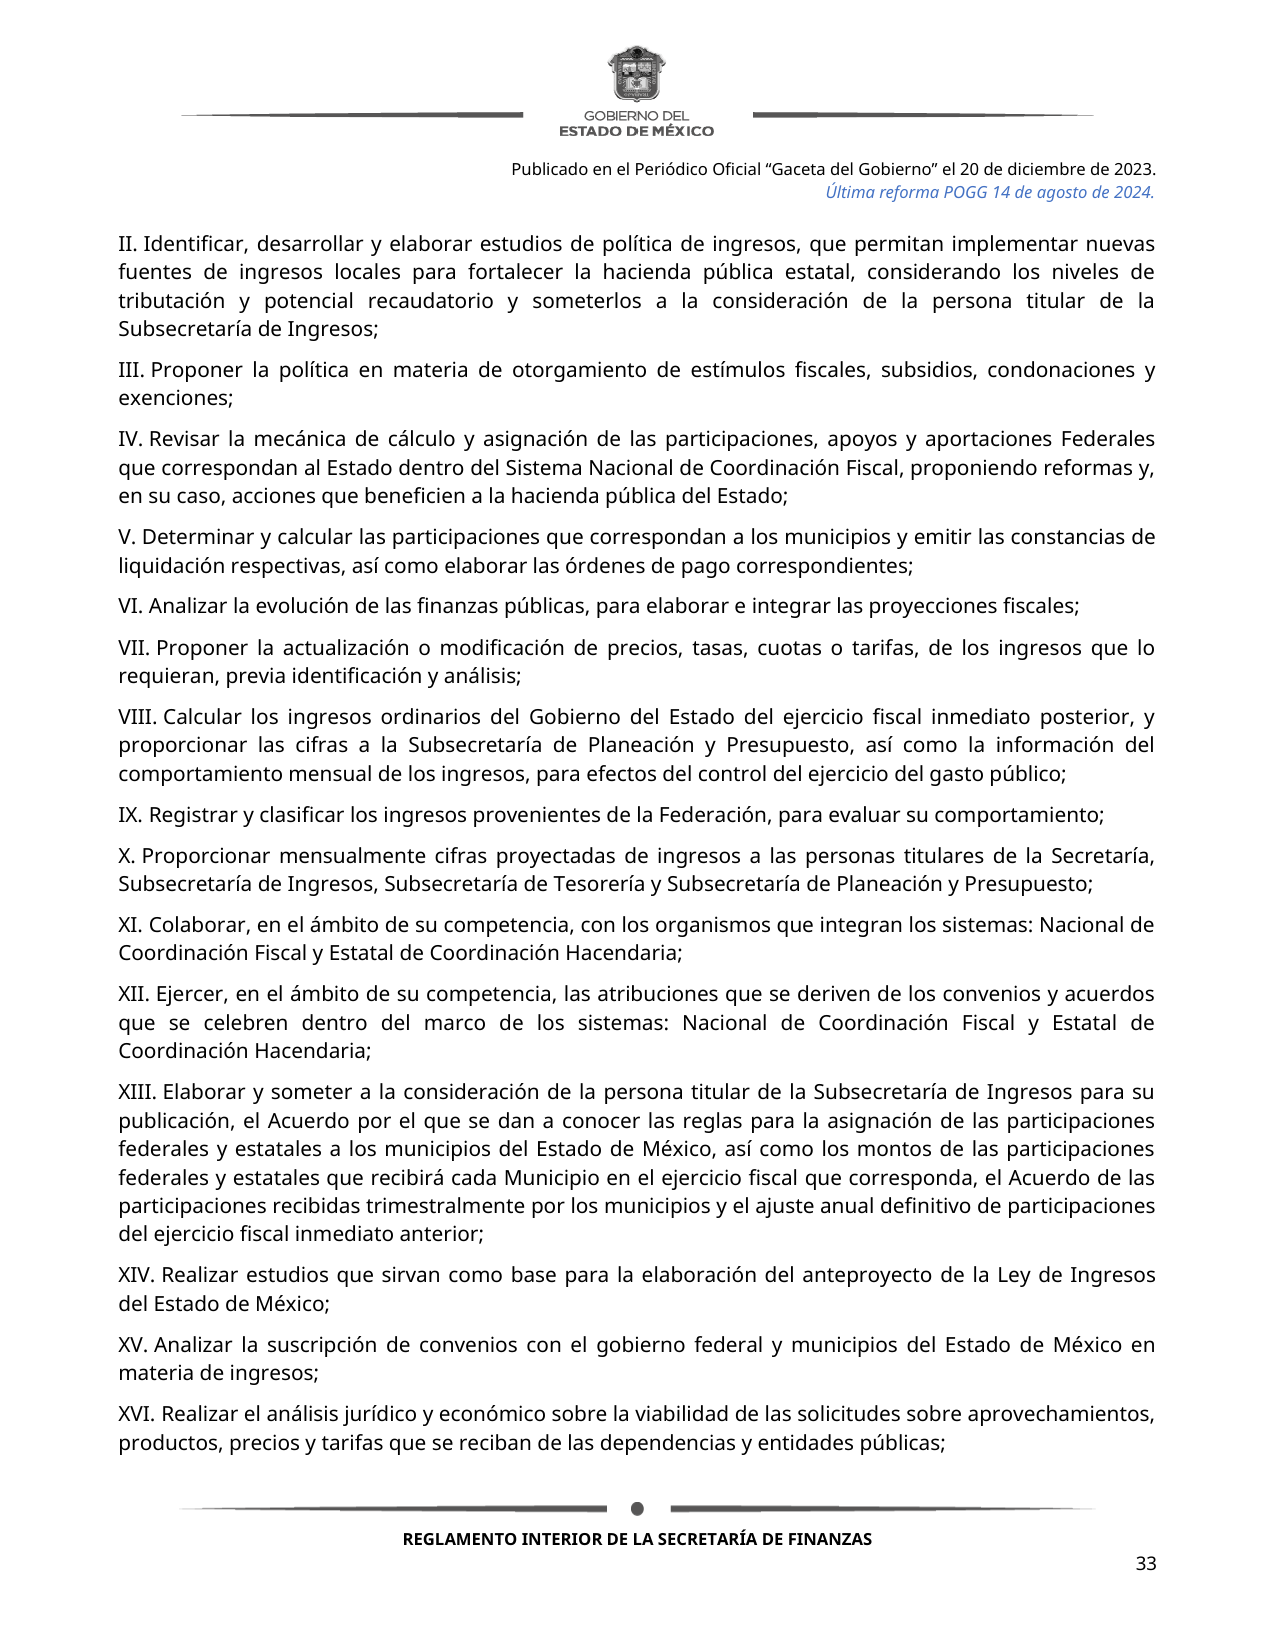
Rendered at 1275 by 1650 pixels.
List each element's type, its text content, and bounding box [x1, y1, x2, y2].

list Analizar la suscripción de convenios con el gobierno federal y municipios del Estado de México en materia de ingresos; [118, 1330, 1157, 1387]
list Proponer la actualización o modificación de precios, tasas, cuotas o tarifas, de los ingresos que lo requieran, previa identificación y análisis; [118, 633, 1157, 689]
list Proporcionar mensualmente cifras proyectadas de ingresos a las personas titulares de la Secretaría, Subsecretaría de Ingresos, Subsecretaría de Tesorería y Subsecretaría de Planeación y Presupuesto; [118, 841, 1157, 898]
list Calcular los ingresos ordinarios del Gobierno del Estado del ejercicio fiscal inmediato posterior, y proporcionar las cifras a la Subsecretaría de Planeación y Presupuesto, así como la información del comportamiento mensual de los ingresos, para efectos del control del ejercicio del gasto público; [118, 702, 1157, 787]
list Revisar la mecánica de cálculo y asignación de las participaciones, apoyos y aportaciones Federales que correspondan al Estado dentro del Sistema Nacional de Coordinación Fiscal, proponiendo reformas y, en su caso, acciones que beneficien a la hacienda pública del Estado; [118, 424, 1157, 510]
list Registrar y clasificar los ingresos provenientes de la Federación, para evaluar su comportamiento; [118, 800, 1157, 828]
picture [179, 1502, 1096, 1516]
picture [181, 44, 1094, 136]
list Ejercer, en el ámbito de su competencia, las atribuciones que se deriven de los convenios y acuerdos que se celebren dentro del marco de los sistemas: Nacional de Coordinación Fiscal y Estatal de Coordinación Hacendaria; [118, 979, 1157, 1065]
list Analizar la evolución de las finanzas públicas, para elaborar e integrar las proyecciones fiscales; [118, 592, 1157, 620]
list Realizar estudios que sirvan como base para la elaboración del anteproyecto de la Ley de Ingresos del Estado de México; [118, 1260, 1157, 1317]
list Realizar el análisis jurídico y económico sobre la viabilidad de las solicitudes sobre aprovechamientos, productos, precios y tarifas que se reciban de las dependencias y entidades públicas; [118, 1399, 1157, 1456]
list Elaborar y someter a la consideración de la persona titular de la Subsecretaría de Ingresos para su publicación, el Acuerdo por el que se dan a conocer las reglas para la asignación de las participaciones federales y estatales a los municipios del Estado de México, así como los montos de las participaciones federales y estatales que recibirá cada Municipio en el ejercicio fiscal que corresponda, el Acuerdo de las participaciones recibidas trimestralmente por los municipios y el ajuste anual definitivo de participaciones del ejercicio fiscal inmediato anterior; [118, 1077, 1157, 1248]
list Identificar, desarrollar y elaborar estudios de política de ingresos, que permitan implementar nuevas fuentes de ingresos locales para fortalecer la hacienda pública estatal, considerando los niveles de tributación y potencial recaudatorio y someterlos a la consideración de la persona titular de la Subsecretaría de Ingresos; [118, 229, 1157, 343]
list Proponer la política en materia de otorgamiento de estímulos fiscales, subsidios, condonaciones y exenciones; [118, 355, 1157, 412]
list Determinar y calcular las participaciones que correspondan a los municipios y emitir las constancias de liquidación respectivas, así como elaborar las órdenes de pago correspondientes; [118, 522, 1157, 579]
list Colaborar, en el ámbito de su competencia, con los organismos que integran los sistemas: Nacional de Coordinación Fiscal y Estatal de Coordinación Hacendaria; [118, 910, 1157, 967]
